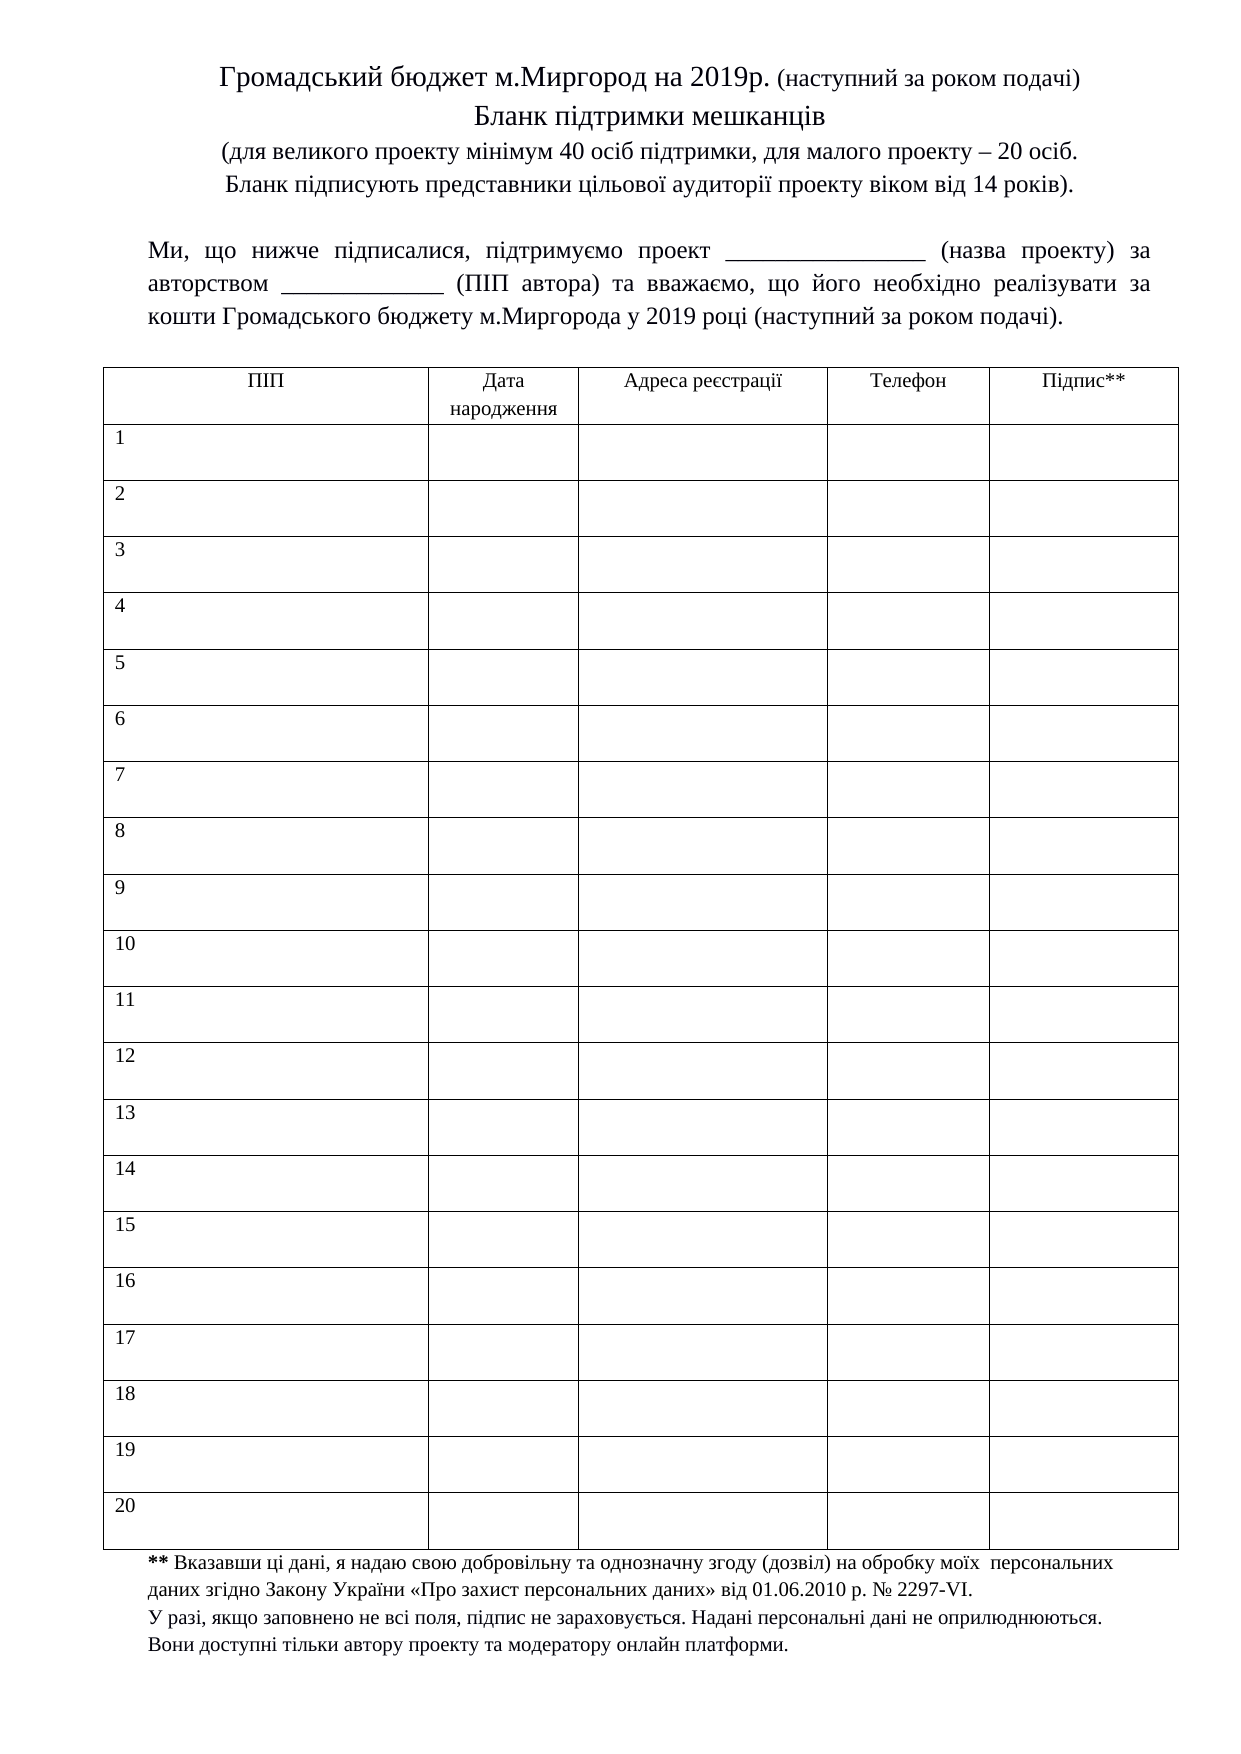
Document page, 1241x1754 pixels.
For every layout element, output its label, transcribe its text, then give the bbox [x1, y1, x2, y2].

table_cell 15 [104, 1212, 428, 1267]
table_cell 1 [104, 425, 428, 480]
table_cell [990, 425, 1178, 480]
table_cell [828, 987, 989, 1042]
table_cell [828, 1212, 989, 1267]
text Бланк підтримки мешканців [148, 98, 1152, 131]
table_cell [429, 1268, 578, 1323]
table_cell [579, 593, 827, 648]
table_cell 17 [104, 1325, 428, 1380]
table_cell [828, 1437, 989, 1492]
table_cell 8 [104, 818, 428, 873]
table_cell [990, 1437, 1178, 1492]
table_cell 5 [104, 650, 428, 705]
table_cell 18 [104, 1381, 428, 1436]
table_cell [990, 1493, 1178, 1548]
table_cell [429, 1381, 578, 1436]
table_cell [579, 1100, 827, 1155]
text У разі, якщо заповнено не всі поля, підпис не зараховується. Надані персональні дані не оприлюднюються. Вони доступні тільки автору проекту та модератору онлайн платформи. [148, 1605, 1152, 1656]
table_cell [579, 875, 827, 930]
table_cell 19 [104, 1437, 428, 1492]
table_cell [828, 1325, 989, 1380]
table_cell 12 [104, 1043, 428, 1098]
table_cell [828, 650, 989, 705]
table_cell [990, 1325, 1178, 1380]
table_cell [579, 987, 827, 1042]
table_cell [429, 1493, 578, 1548]
table_cell [828, 1043, 989, 1098]
table_cell [990, 1100, 1178, 1155]
table_cell [828, 1493, 989, 1548]
table_header ПІП [104, 368, 428, 423]
table_cell [429, 481, 578, 536]
table_header Дата народження [429, 368, 578, 423]
table_cell [429, 706, 578, 761]
table_cell [990, 931, 1178, 986]
table_header Телефон [828, 368, 989, 423]
table_cell [828, 931, 989, 986]
table_cell [828, 425, 989, 480]
table_cell 16 [104, 1268, 428, 1323]
table_cell [579, 1268, 827, 1323]
table_cell [429, 650, 578, 705]
table_cell [429, 425, 578, 480]
table_cell [828, 875, 989, 930]
table_cell [429, 1212, 578, 1267]
table_cell 10 [104, 931, 428, 986]
table_cell [429, 1437, 578, 1492]
table_cell [990, 593, 1178, 648]
table_cell [579, 818, 827, 873]
table_cell [579, 1437, 827, 1492]
table_cell [579, 481, 827, 536]
table_cell [579, 1493, 827, 1548]
table_cell [429, 1043, 578, 1098]
table_cell [990, 481, 1178, 536]
table_cell [990, 1156, 1178, 1211]
table_cell [429, 537, 578, 592]
table_cell [990, 1268, 1178, 1323]
table_cell [828, 1100, 989, 1155]
table_cell [990, 1381, 1178, 1436]
table_cell [990, 1043, 1178, 1098]
table_cell 13 [104, 1100, 428, 1155]
table_cell 11 [104, 987, 428, 1042]
table_header Підпис** [990, 368, 1178, 423]
table_cell [579, 706, 827, 761]
table_cell [579, 537, 827, 592]
table_cell [579, 1156, 827, 1211]
table_cell [579, 762, 827, 817]
text Бланк підписують представники цільової аудиторії проекту віком від 14 років). [148, 169, 1152, 198]
table_cell [828, 593, 989, 648]
table_cell [579, 931, 827, 986]
table_cell 3 [104, 537, 428, 592]
text Ми, що нижче підписалися, підтримуємо проект ________________ (назва проекту) за авторством _____________ (ПІП автора) та вважаємо, що його необхідно реалізувати за кошти Громадського бюджету м.Миргорода у 2019 році (наступний за роком подачі). [148, 235, 1152, 330]
table_cell [828, 1156, 989, 1211]
table_cell [579, 1043, 827, 1098]
table_cell [828, 818, 989, 873]
table_cell 7 [104, 762, 428, 817]
table_cell [828, 481, 989, 536]
table_cell [828, 537, 989, 592]
text ** Вказавши ці дані, я надаю свою добровільну та однозначну згоду (дозвіл) на обробку моїх персональних даних згідно Закону України «Про захист персональних даних» від 01.06.2010 р. № 2297-VI. [148, 1550, 1152, 1601]
text (для великого проекту мінімум 40 осіб підтримки, для малого проекту – 20 осіб. [148, 136, 1152, 165]
table_cell [429, 762, 578, 817]
table_cell [579, 650, 827, 705]
table_cell [429, 931, 578, 986]
table_cell [990, 537, 1178, 592]
table_cell [429, 1156, 578, 1211]
table_cell [579, 1212, 827, 1267]
table_cell 20 [104, 1493, 428, 1548]
table_cell [429, 987, 578, 1042]
table_cell [990, 875, 1178, 930]
table_cell [990, 1212, 1178, 1267]
table_cell 4 [104, 593, 428, 648]
table_cell [828, 1381, 989, 1436]
table_cell [429, 818, 578, 873]
table_cell [579, 1325, 827, 1380]
table_header Адреса реєстрації [579, 368, 827, 423]
table_cell [828, 762, 989, 817]
table_cell [990, 650, 1178, 705]
table_cell [990, 706, 1178, 761]
table_cell [429, 1325, 578, 1380]
table_cell 9 [104, 875, 428, 930]
table_cell 6 [104, 706, 428, 761]
table_cell [429, 593, 578, 648]
table_cell [579, 425, 827, 480]
text Громадський бюджет м.Миргород на 2019р. (наступний за роком подачі) [148, 59, 1152, 93]
table_cell 14 [104, 1156, 428, 1211]
table_cell 2 [104, 481, 428, 536]
table_cell [429, 1100, 578, 1155]
table_cell [990, 818, 1178, 873]
table_cell [429, 875, 578, 930]
table_cell [828, 1268, 989, 1323]
table_cell [990, 762, 1178, 817]
table_cell [579, 1381, 827, 1436]
table_cell [990, 987, 1178, 1042]
table_cell [828, 706, 989, 761]
